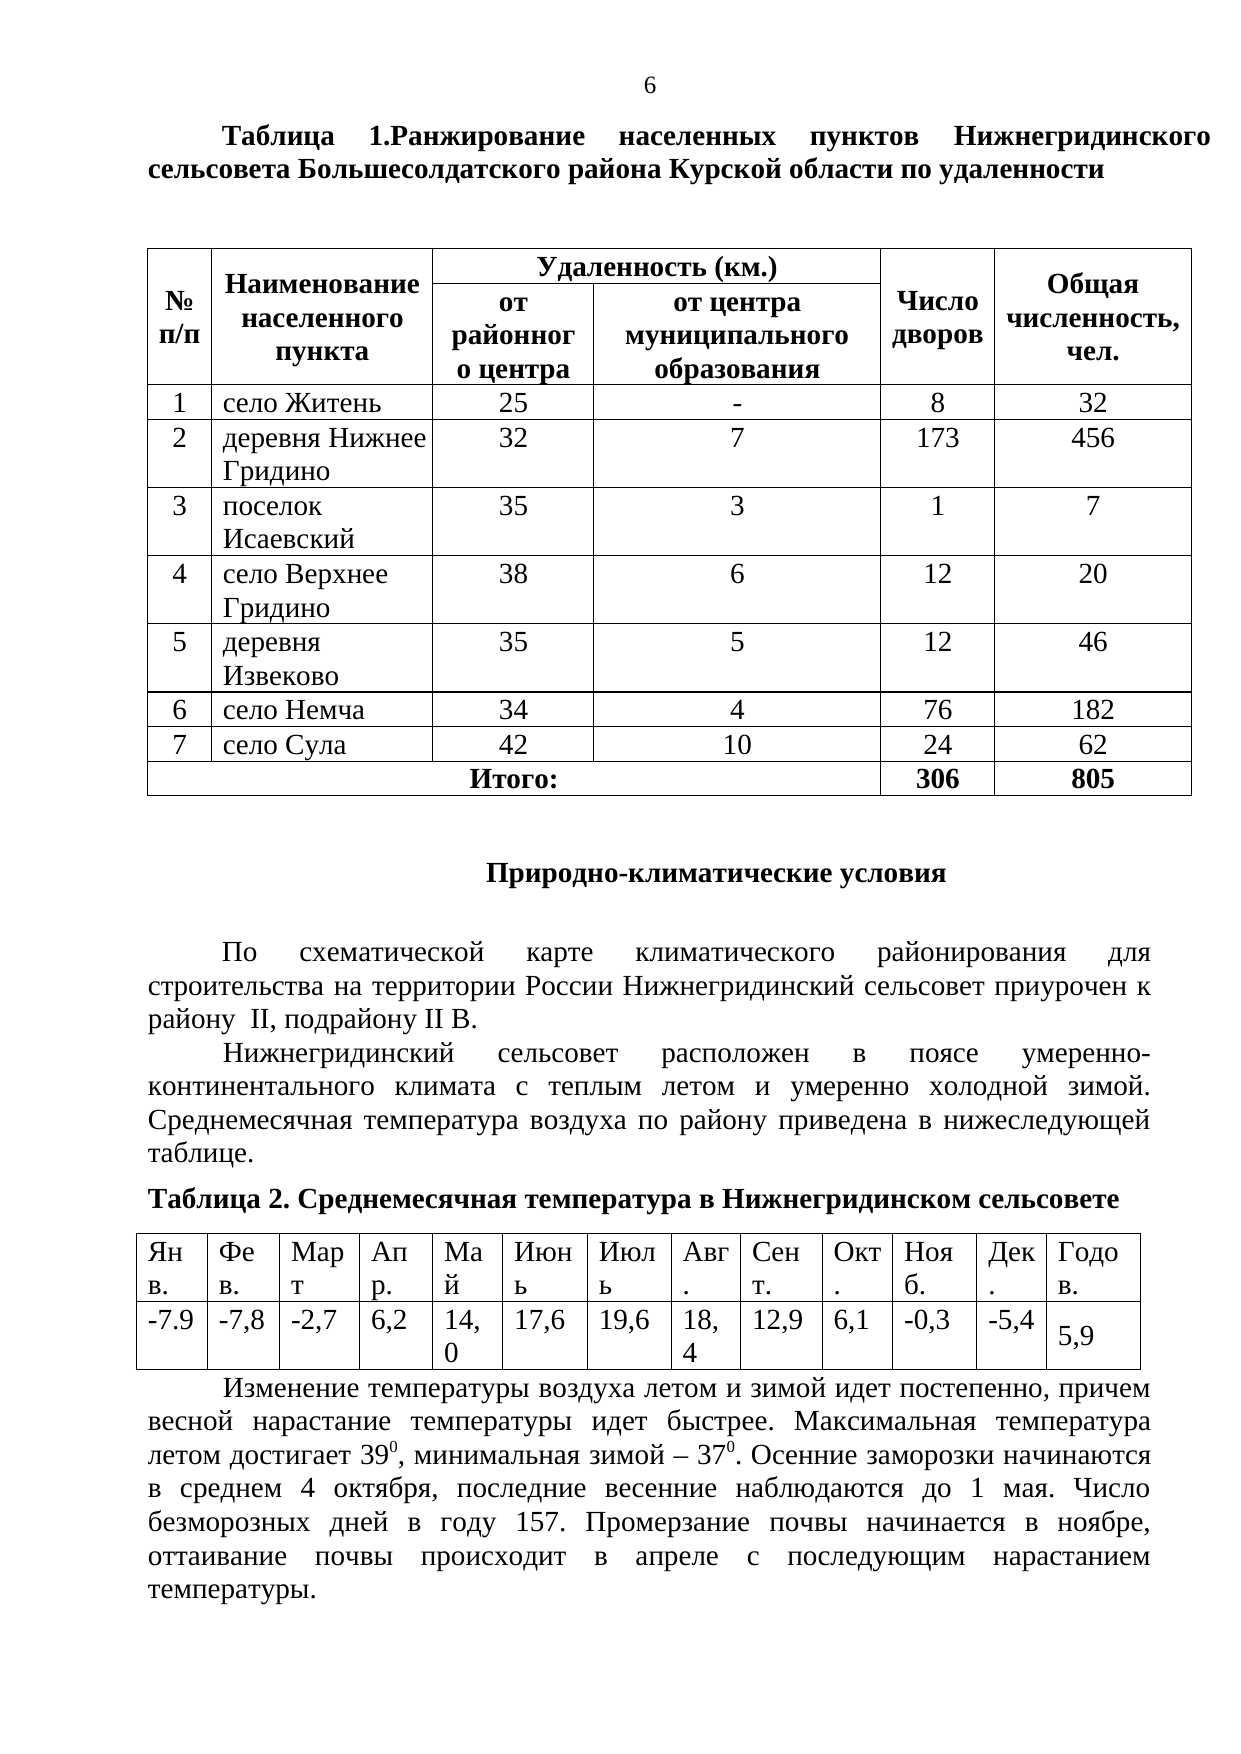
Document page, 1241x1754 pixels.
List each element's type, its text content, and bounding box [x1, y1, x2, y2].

table_cell -5,4 [977, 1302, 1046, 1369]
table_header № п/п [148, 249, 211, 384]
table_header Окт. [823, 1234, 892, 1301]
text Таблица 2. Среднемесячная температура в Нижнегридинском сельсовете [148, 1182, 1152, 1215]
text Таблица 1.Ранжирование населенных пунктов Нижнегридинского сельсовета Большесолдатского района Курской области по удаленности [148, 118, 1211, 185]
table_cell 7 [995, 488, 1191, 555]
table_cell 35 [433, 488, 593, 555]
table_cell 32 [995, 385, 1191, 419]
table_header Июнь [503, 1234, 587, 1301]
table_cell 6,2 [360, 1302, 432, 1369]
table_cell 76 [881, 693, 994, 726]
table_cell 456 [995, 420, 1191, 487]
table_cell село Верхнее Гридино [212, 556, 432, 623]
table_cell село Сула [212, 727, 432, 761]
table_cell 14,0 [433, 1302, 502, 1369]
table_cell -2,7 [280, 1302, 359, 1369]
table_cell 5,9 [1047, 1302, 1140, 1369]
table_header Дек. [977, 1234, 1046, 1301]
table_cell 173 [881, 420, 994, 487]
table_cell 62 [995, 727, 1191, 761]
table_cell 805 [995, 762, 1191, 795]
table_cell поселок Исаевский [212, 488, 432, 555]
table_cell от центра муниципального образования [594, 284, 880, 384]
table_cell 12 [881, 624, 994, 691]
table_cell 12 [881, 556, 994, 623]
table_cell 19,6 [588, 1302, 671, 1369]
table_cell 306 [881, 762, 994, 795]
table_header Март [280, 1234, 359, 1301]
table_cell село Немча [212, 693, 432, 726]
table_cell 38 [433, 556, 593, 623]
table_cell 24 [881, 727, 994, 761]
table_header Янв. [137, 1234, 207, 1301]
table_cell 1 [148, 385, 211, 419]
table_cell 32 [433, 420, 593, 487]
table_cell деревня Извеково [212, 624, 432, 691]
table_cell 10 [594, 727, 880, 761]
table_cell 3 [594, 488, 880, 555]
table_header Фев. [208, 1234, 279, 1301]
table_cell -7,8 [208, 1302, 279, 1369]
table_cell -0,3 [893, 1302, 976, 1369]
table_header Июль [588, 1234, 671, 1301]
table_header Удаленность (км.) [433, 249, 880, 283]
table_cell 42 [433, 727, 593, 761]
text Природно-климатические условия [148, 855, 1211, 888]
table_cell 3 [148, 488, 211, 555]
table_header Наименование населенного пункта [212, 249, 432, 384]
table_cell 4 [594, 693, 880, 726]
table_header Общая численность, чел. [995, 249, 1191, 384]
table_cell село Житень [212, 385, 432, 419]
table_cell 46 [995, 624, 1191, 691]
table_cell 6,1 [823, 1302, 892, 1369]
table_header Годов. [1047, 1234, 1140, 1301]
table_cell 35 [433, 624, 593, 691]
table_cell 17,6 [503, 1302, 587, 1369]
table_header Апр. [360, 1234, 432, 1301]
table_header Сент. [741, 1234, 822, 1301]
table_cell -7.9 [137, 1302, 207, 1369]
text Изменение температуры воздуха летом и зимой идет постепенно, причем весной нарастание температуры идет быстрее. Максимальная температура летом достигает 390, минимальная зимой – 370. Осенние заморозки начинаются в среднем 4 октября, последние весенние наблюдаются до 1 мая. Число безморозных дней в году 157. Промерзание почвы начинается в ноябре, оттаивание почвы происходит в апреле с последующим нарастанием температуры. [148, 1370, 1152, 1605]
table_cell 34 [433, 693, 593, 726]
table_cell 6 [148, 693, 211, 726]
table_header Авг. [672, 1234, 740, 1301]
table_header Нояб. [893, 1234, 976, 1301]
table_cell 12,9 [741, 1302, 822, 1369]
table_cell 182 [995, 693, 1191, 726]
table_cell Итого: [148, 762, 880, 795]
table_cell 5 [594, 624, 880, 691]
table_cell от районного центра [433, 284, 593, 384]
table_header Май [433, 1234, 502, 1301]
text Нижнегридинский сельсовет расположен в поясе умеренно-континентального климата с теплым летом и умеренно холодной зимой. Среднемесячная температура воздуха по району приведена в нижеследующей таблице. [148, 1035, 1152, 1169]
list По схематической карте климатического районирования для строительства на территории России Нижнегридинский сельсовет приурочен к району II, подрайону II В. [148, 934, 1152, 1035]
table_cell 2 [148, 420, 211, 487]
table_cell 18,4 [672, 1302, 740, 1369]
table_cell 8 [881, 385, 994, 419]
table_cell 7 [148, 727, 211, 761]
table_cell - [594, 385, 880, 419]
table_cell 5 [148, 624, 211, 691]
table_cell 6 [594, 556, 880, 623]
table_header Число дворов [881, 249, 994, 384]
table_cell 4 [148, 556, 211, 623]
table_cell 20 [995, 556, 1191, 623]
table_cell 7 [594, 420, 880, 487]
table_cell деревня Нижнее Гридино [212, 420, 432, 487]
table_cell 25 [433, 385, 593, 419]
table_cell 1 [881, 488, 994, 555]
